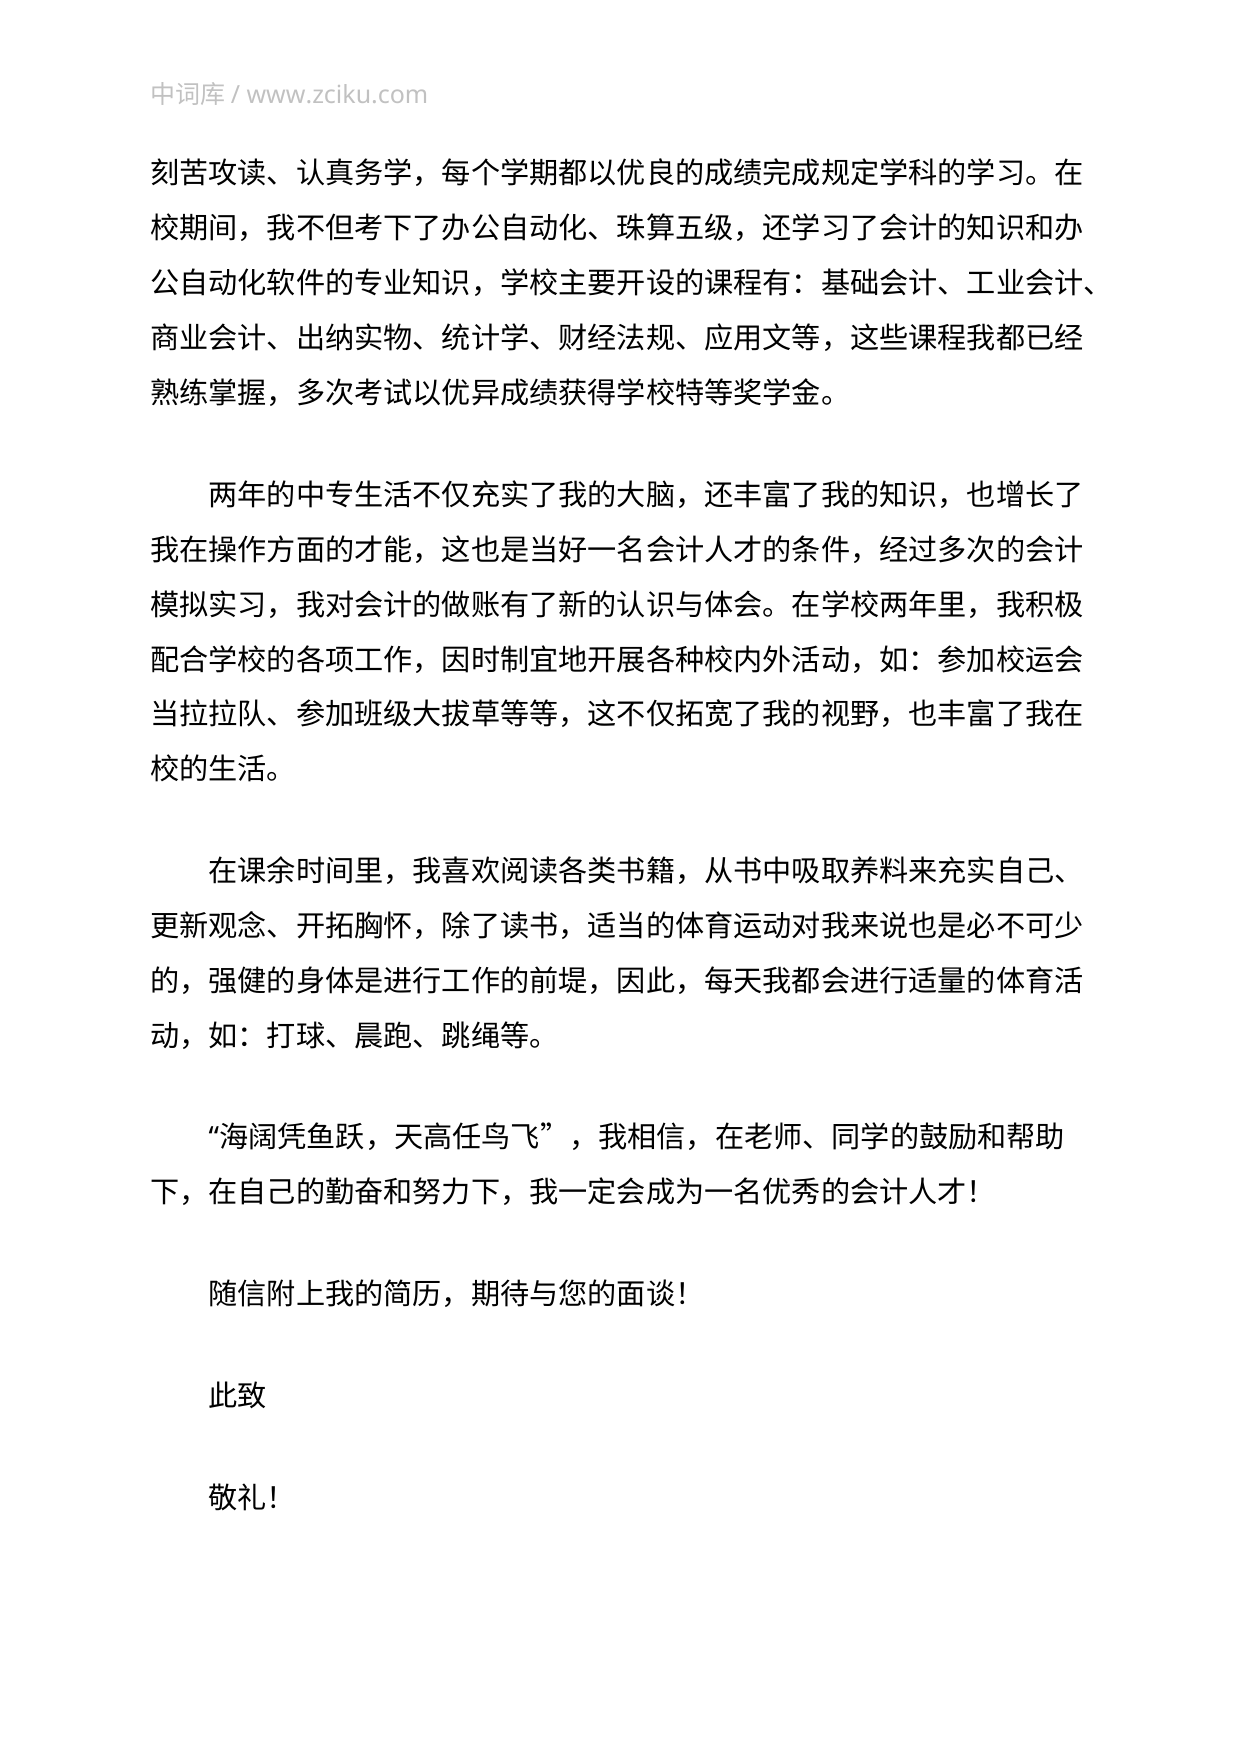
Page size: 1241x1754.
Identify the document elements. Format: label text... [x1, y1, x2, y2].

text 在课余时间里，我喜欢阅读各类书籍，从书中吸取养料来充实自己、更新观念、开拓胸怀，除了读书，适当的体育运动对我来说也是必不可少的，强健的身体是进行工作的前堤，因此，每天我都会进行适量的体育活动，如：打球、晨跑、跳绳等。 [150, 848, 1090, 1054]
text 随信附上我的简历，期待与您的面谈！ [150, 1271, 1090, 1313]
text 两年的中专生活不仅充实了我的大脑，还丰富了我的知识，也增长了我在操作方面的才能，这也是当好一名会计人才的条件，经过多次的会计模拟实习，我对会计的做账有了新的认识与体会。在学校两年里，我积极配合学校的各项工作，因时制宜地开展各种校内外活动，如：参加校运会当拉拉队、参加班级大拔草等等，这不仅拓宽了我的视野，也丰富了我在校的生活。 [150, 471, 1090, 788]
text 此致 [150, 1373, 1090, 1415]
text “海阔凭鱼跃，天高任鸟飞”，我相信，在老师、同学的鼓励和帮助下，在自己的勤奋和努力下，我一定会成为一名优秀的会计人才！ [150, 1114, 1090, 1211]
text 敬礼！ [150, 1474, 1090, 1517]
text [150, 150, 1090, 412]
